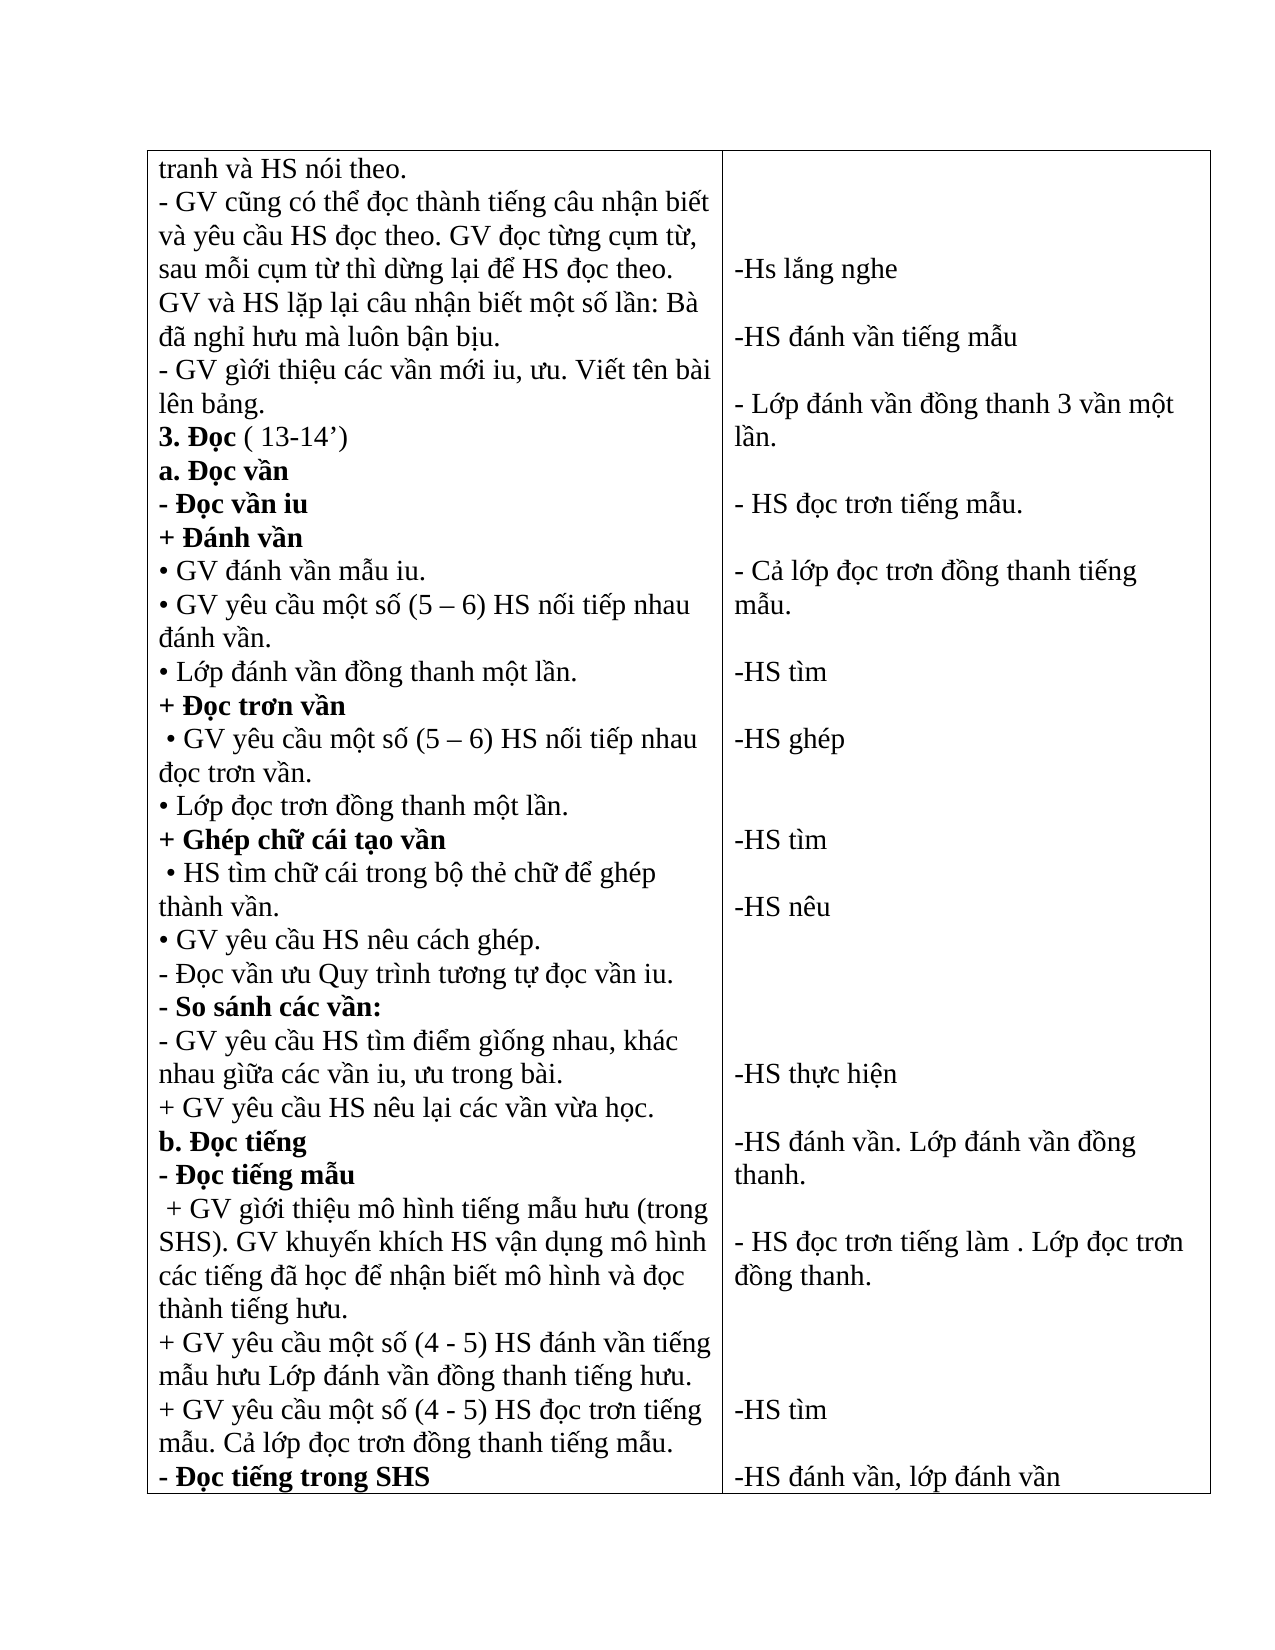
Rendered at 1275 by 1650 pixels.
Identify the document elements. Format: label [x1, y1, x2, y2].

table_cell [723, 151, 1210, 1493]
table_cell [148, 151, 722, 1493]
